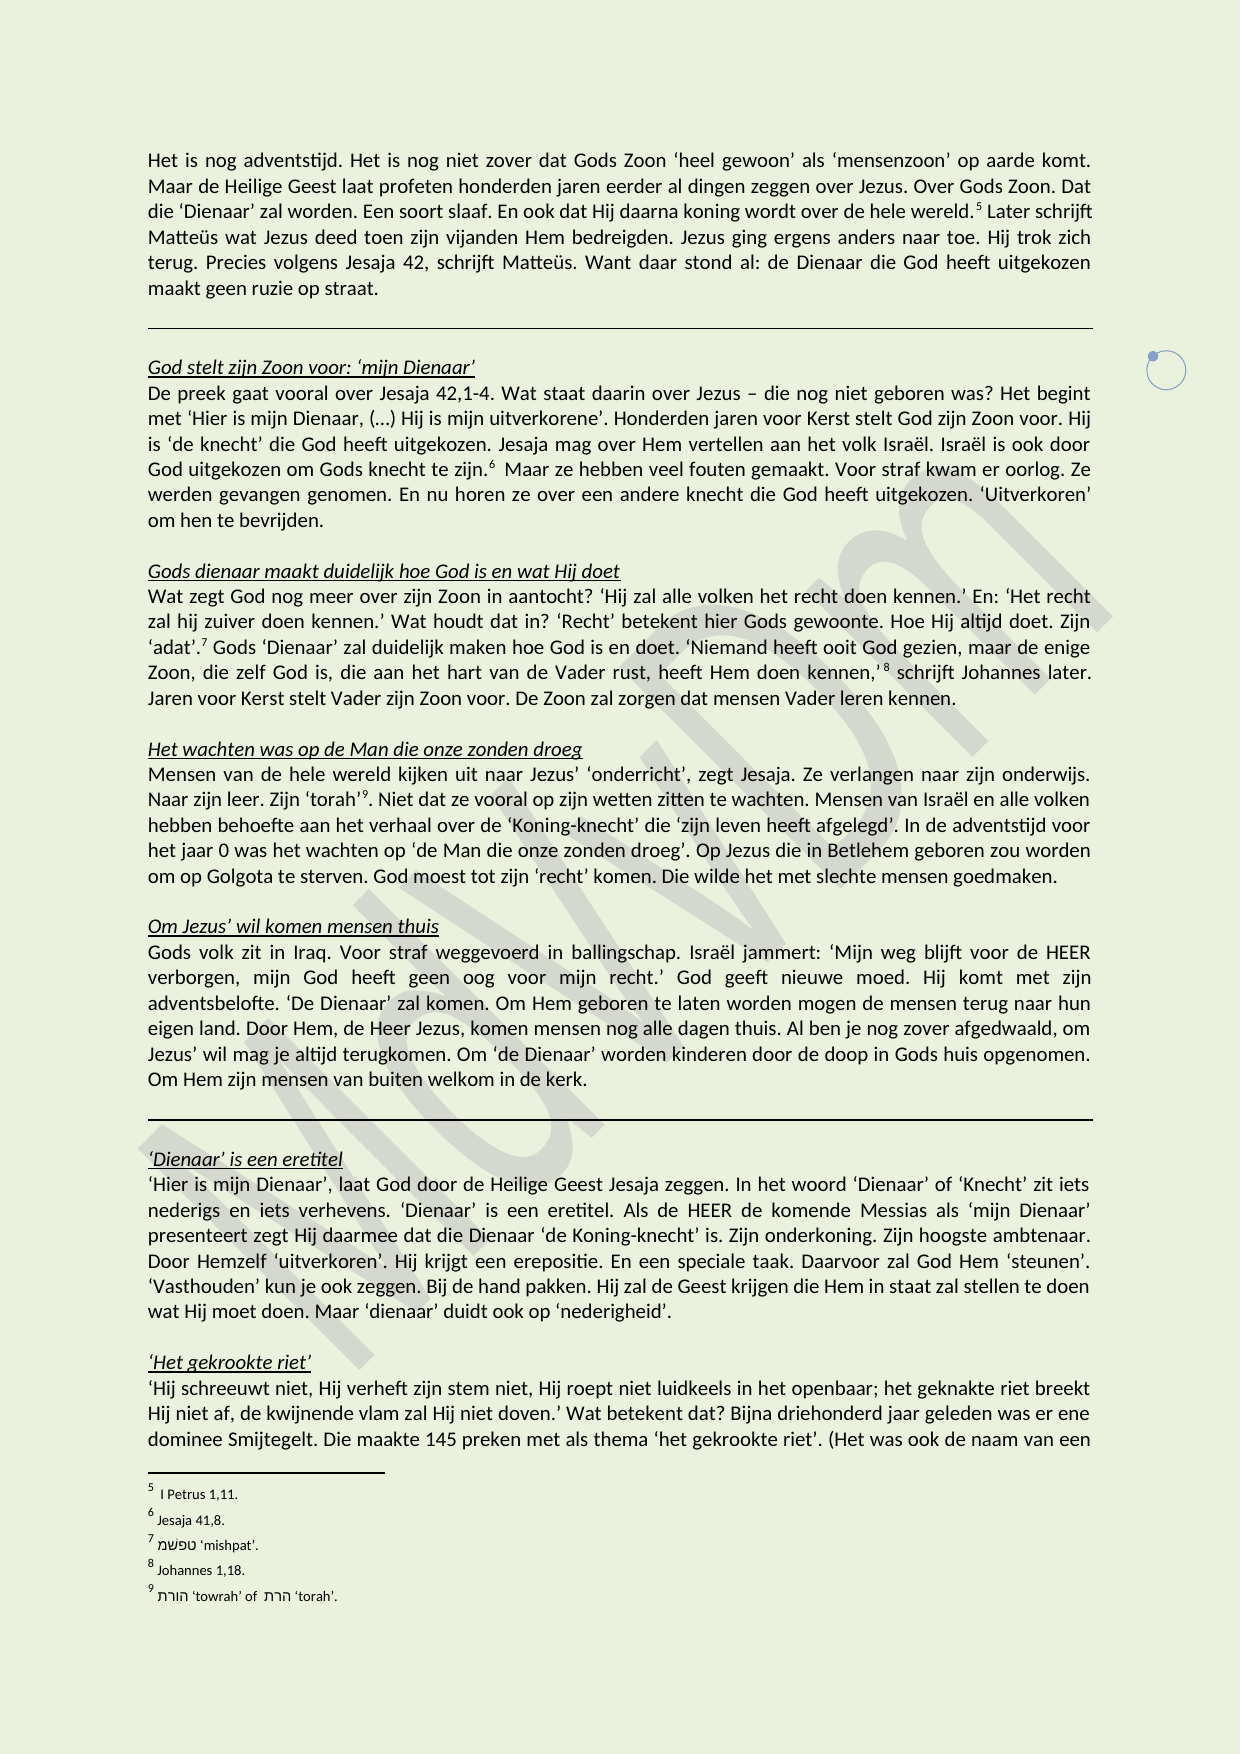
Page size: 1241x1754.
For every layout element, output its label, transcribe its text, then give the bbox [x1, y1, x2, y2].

text Het is nog adventstijd. Het is nog niet zover dat Gods Zoon ‘heel gewoon’ als ‘mensenzoon’ op aarde komt. Maar de Heilige Geest laat profeten honderden jaren eerder al dingen zeggen over Jezus. Over Gods Zoon. Dat die ‘Dienaar’ zal worden. Een soort slaaf. En ook dat Hij daarna koning wordt over de hele wereld. Later schrijft Matteüs wat Jezus deed toen zijn vijanden Hem bedreigden. Jezus ging ergens anders naar toe. Hij trok zich terug. Precies volgens Jesaja 42, schrijft Matteüs. Want daar stond al: de Dienaar die God heeft uitgekozen maakt geen ruzie op straat. [148, 148, 1093, 300]
text Gods dienaar maakt duidelijk hoe God is en wat Hij doet [148, 558, 1093, 583]
text Het wachten was op de Man die onze zonden droeg [148, 736, 1093, 761]
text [148, 1375, 1093, 1451]
text ‘Dienaar’ is een eretitel [148, 1146, 1093, 1172]
text ‘Het gekrookte riet’ [148, 1349, 1093, 1375]
text Gods volk zit in Iraq. Voor straf weggevoerd in ballingschap. Israël jammert: ‘Mijn weg blijft voor de HEER verborgen, mijn God heeft geen oog voor mijn recht.’ God geeft nieuwe moed. Hij komt met zijn adventsbelofte. ‘De Dienaar’ zal komen. Om Hem geboren te laten worden mogen de mensen terug naar hun eigen land. Door Hem, de Heer Jezus, komen mensen nog alle dagen thuis. Al ben je nog zover afgedwaald, om Jezus’ wil mag je altijd terugkomen. Om ‘de Dienaar’ worden kinderen door de doop in Gods huis opgenomen. Om Hem zijn mensen van buiten welkom in de kerk. [148, 939, 1093, 1092]
text De preek gaat vooral over Jesaja 42,1-4. Wat staat daarin over Jezus – die nog niet geboren was? Het begint met ‘Hier is mijn Dienaar, (…) Hij is mijn uitverkorene’. Honderden jaren voor Kerst stelt God zijn Zoon voor. Hij is ‘de knecht’ die God heeft uitgekozen. Jesaja mag over Hem vertellen aan het volk Israël. Israël is ook door God uitgekozen om Gods knecht te zijn. Maar ze hebben veel fouten gemaakt. Voor straf kwam er oorlog. Ze werden gevangen genomen. En nu horen ze over een andere knecht die God heeft uitgekozen. ‘Uitverkoren’ om hen te bevrijden. [148, 380, 1093, 532]
text Om Jezus’ wil komen mensen thuis [148, 914, 1093, 939]
text God stelt zijn Zoon voor: ‘mijn Dienaar’ [148, 354, 1093, 380]
text Wat zegt God nog meer over zijn Zoon in aantocht? ‘Hij zal alle volken het recht doen kennen.’ En: ‘Het recht zal hij zuiver doen kennen.’ Wat houdt dat in? ‘Recht’ betekent hier Gods gewoonte. Hoe Hij altijd doet. Zijn ‘adat’. Gods ‘Dienaar’ zal duidelijk maken hoe God is en doet. ‘Niemand heeft ooit God gezien, maar de enige Zoon, die zelf God is, die aan het hart van de Vader rust, heeft Hem doen kennen,’ schrijft Johannes later. Jaren voor Kerst stelt Vader zijn Zoon voor. De Zoon zal zorgen dat mensen Vader leren kennen. [148, 583, 1093, 710]
text Mensen van de hele wereld kijken uit naar Jezus’ ‘onderricht’, zegt Jesaja. Ze verlangen naar zijn onderwijs. Naar zijn leer. Zijn ‘torah’. Niet dat ze vooral op zijn wetten zitten te wachten. Mensen van Israël en alle volken hebben behoefte aan het verhaal over de ‘Koning-knecht’ die ‘zijn leven heeft afgelegd’. In de adventstijd voor het jaar 0 was het wachten op ‘de Man die onze zonden droeg’. Op Jezus die in Betlehem geboren zou worden om op Golgota te sterven. God moest tot zijn ‘recht’ komen. Die wilde het met slechte mensen goedmaken. [148, 761, 1093, 888]
text ‘Hier is mijn Dienaar’, laat God door de Heilige Geest Jesaja zeggen. In het woord ‘Dienaar’ of ‘Knecht’ zit iets nederigs en iets verhevens. ‘Dienaar’ is een eretitel. Als de HEER de komende Messias als ‘mijn Dienaar’ presenteert zegt Hij daarmee dat die Dienaar ‘de Koning-knecht’ is. Zijn onderkoning. Zijn hoogste ambtenaar. Door Hemzelf ‘uitverkoren’. Hij krijgt een erepositie. En een speciale taak. Daarvoor zal God Hem ‘steunen’. ‘Vasthouden’ kun je ook zeggen. Bij de hand pakken. Hij zal de Geest krijgen die Hem in staat zal stellen te doen wat Hij moet doen. Maar ‘dienaar’ duidt ook op ‘nederigheid’. [148, 1172, 1093, 1324]
